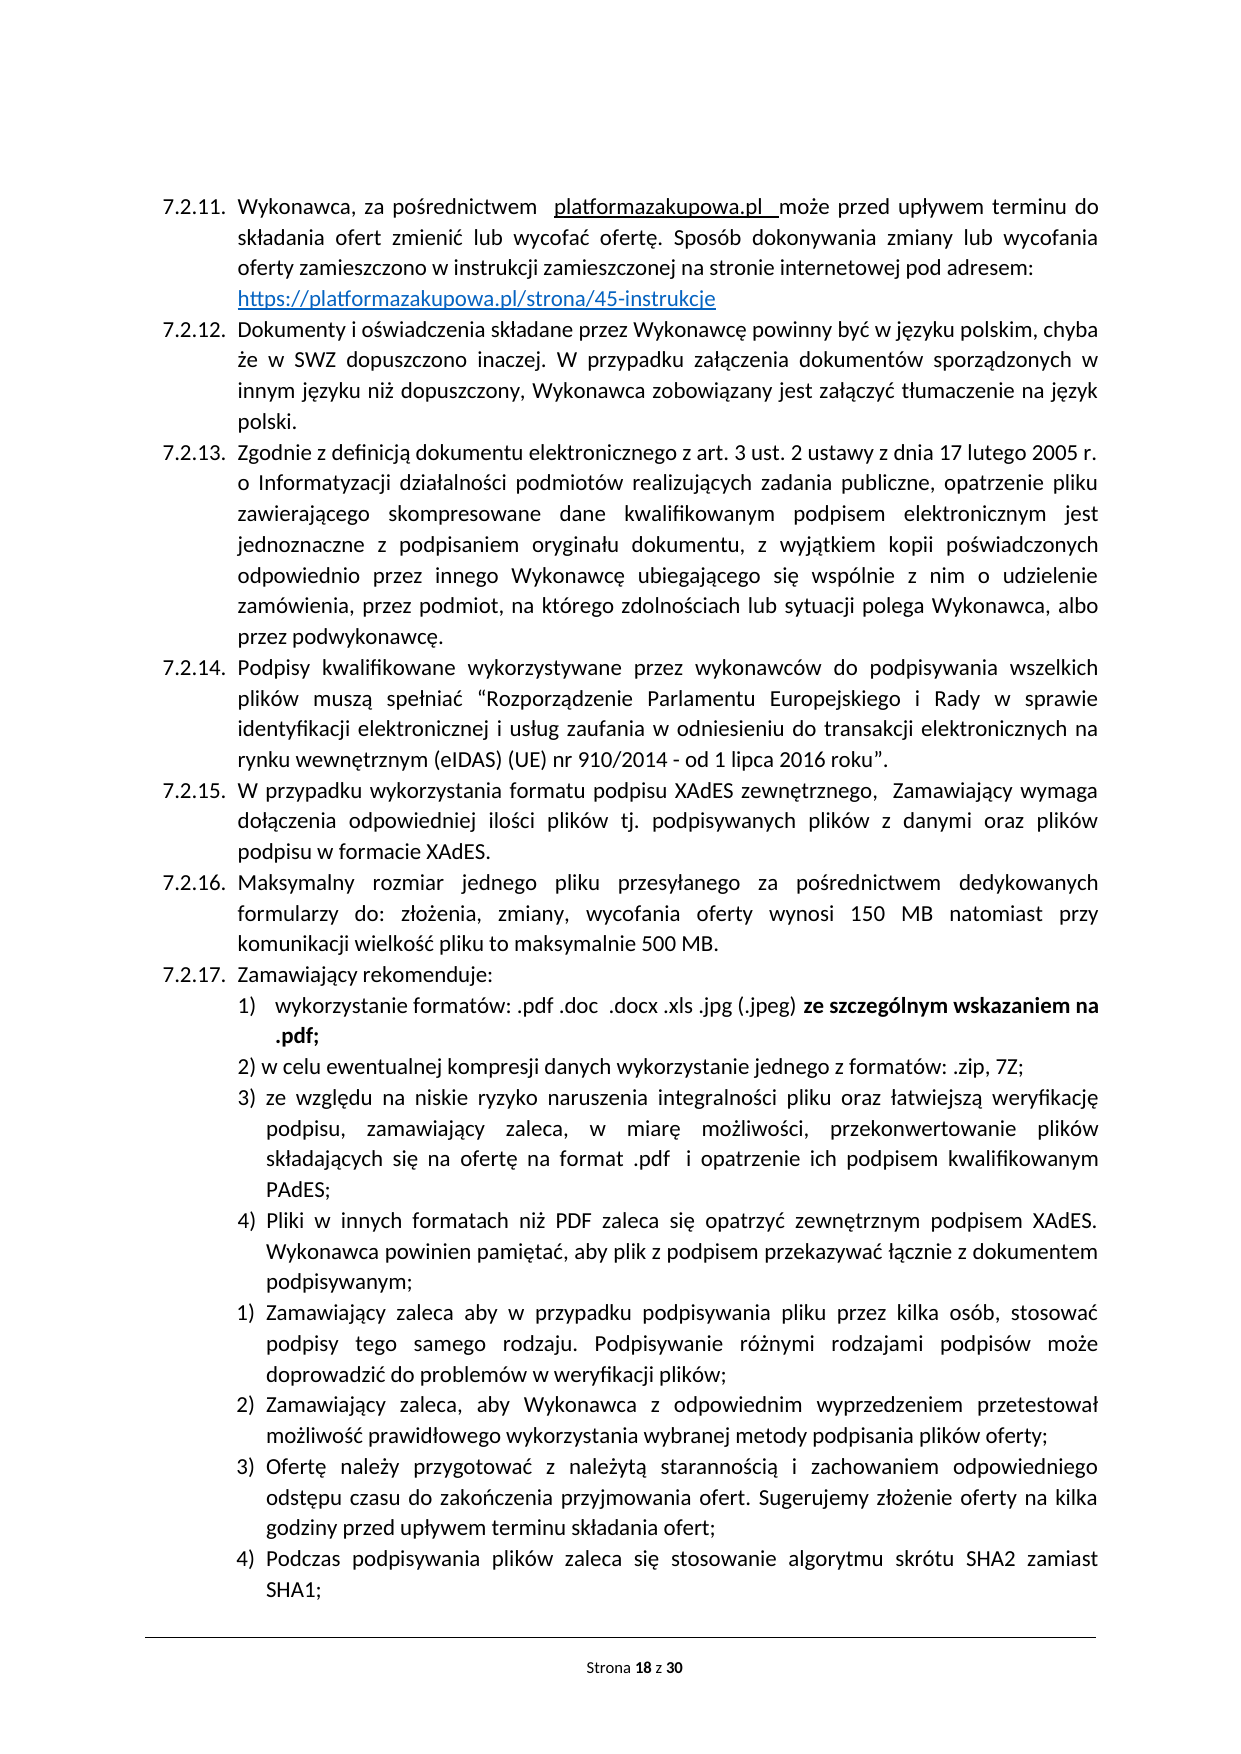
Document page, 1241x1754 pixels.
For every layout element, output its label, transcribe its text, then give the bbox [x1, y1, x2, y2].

list Podpisy kwalifikowane wykorzystywane przez wykonawców do podpisywania wszelkich plików muszą spełniać “Rozporządzenie Parlamentu Europejskiego i Rady w sprawie identyfikacji elektronicznej i usług zaufania w odniesieniu do transakcji elektronicznych na rynku wewnętrznym (eIDAS) (UE) nr 910/2014 - od 1 lipca 2016 roku”. [162, 653, 1099, 773]
list Zamawiający zaleca, aby Wykonawca z odpowiednim wyprzedzeniem przetestował możliwość prawidłowego wykorzystania wybranej metody podpisania plików oferty; [236, 1390, 1099, 1449]
list Ofertę należy przygotować z należytą starannością i zachowaniem odpowiedniego odstępu czasu do zakończenia przyjmowania ofert. Sugerujemy złożenie oferty na kilka godziny przed upływem terminu składania ofert; [236, 1452, 1099, 1541]
list 4) Pliki w innych formatach niż PDF zaleca się opatrzyć zewnętrznym podpisem XAdES. Wykonawca powinien pamiętać, aby plik z podpisem przekazywać łącznie z dokumentem podpisywanym; [237, 1206, 1099, 1296]
list Maksymalny rozmiar jednego pliku przesyłanego za pośrednictwem dedykowanych formularzy do: złożenia, zmiany, wycofania oferty wynosi 150 MB natomiast przy komunikacji wielkość pliku to maksymalnie 500 MB. [162, 868, 1099, 957]
list Dokumenty i oświadczenia składane przez Wykonawcę powinny być w języku polskim, chyba że w SWZ dopuszczono inaczej. W przypadku załączenia dokumentów sporządzonych w innym języku niż dopuszczony, Wykonawca zobowiązany jest załączyć tłumaczenie na język polski. [162, 315, 1099, 435]
list Zamawiający zaleca aby w przypadku podpisywania pliku przez kilka osób, stosować podpisy tego samego rodzaju. Podpisywanie różnymi rodzajami podpisów może doprowadzić do problemów w weryfikacji plików; [236, 1298, 1099, 1388]
list https://platformazakupowa.pl/strona/45-instrukcje [237, 284, 1099, 312]
list Zgodnie z definicją dokumentu elektronicznego z art. 3 ust. 2 ustawy z dnia 17 lutego 2005 r. o Informatyzacji działalności podmiotów realizujących zadania publiczne, opatrzenie pliku zawierającego skompresowane dane kwalifikowanym podpisem elektronicznym jest jednoznaczne z podpisaniem oryginału dokumentu, z wyjątkiem kopii poświadczonych odpowiednio przez innego Wykonawcę ubiegającego się wspólnie z nim o udzielenie zamówienia, przez podmiot, na którego zdolnościach lub sytuacji polega Wykonawca, albo przez podwykonawcę. [162, 438, 1099, 650]
list Wykonawca, za pośrednictwem platformazakupowa.pl może przed upływem terminu do składania ofert zmienić lub wycofać ofertę. Sposób dokonywania zmiany lub wycofania oferty zamieszczono w instrukcji zamieszczonej na stronie internetowej pod adresem: [162, 192, 1099, 281]
list 3) ze względu na niskie ryzyko naruszenia integralności pliku oraz łatwiejszą weryfikację podpisu, zamawiający zaleca, w miarę możliwości, przekonwertowanie plików składających się na ofertę na format .pdf i opatrzenie ich podpisem kwalifikowanym PAdES; [237, 1083, 1099, 1203]
list 2) w celu ewentualnej kompresji danych wykorzystanie jednego z formatów: .zip, 7Z; [237, 1052, 1099, 1080]
list Zamawiający rekomenduje: [162, 960, 1099, 988]
list wykorzystanie formatów: .pdf .doc .docx .xls .jpg (.jpeg) ze szczególnym wskazaniem na .pdf; [237, 991, 1099, 1050]
list W przypadku wykorzystania formatu podpisu XAdES zewnętrznego, Zamawiający wymaga dołączenia odpowiedniej ilości plików tj. podpisywanych plików z danymi oraz plików podpisu w formacie XAdES. [162, 776, 1099, 865]
list Podczas podpisywania plików zaleca się stosowanie algorytmu skrótu SHA2 zamiast SHA1; [236, 1544, 1099, 1603]
